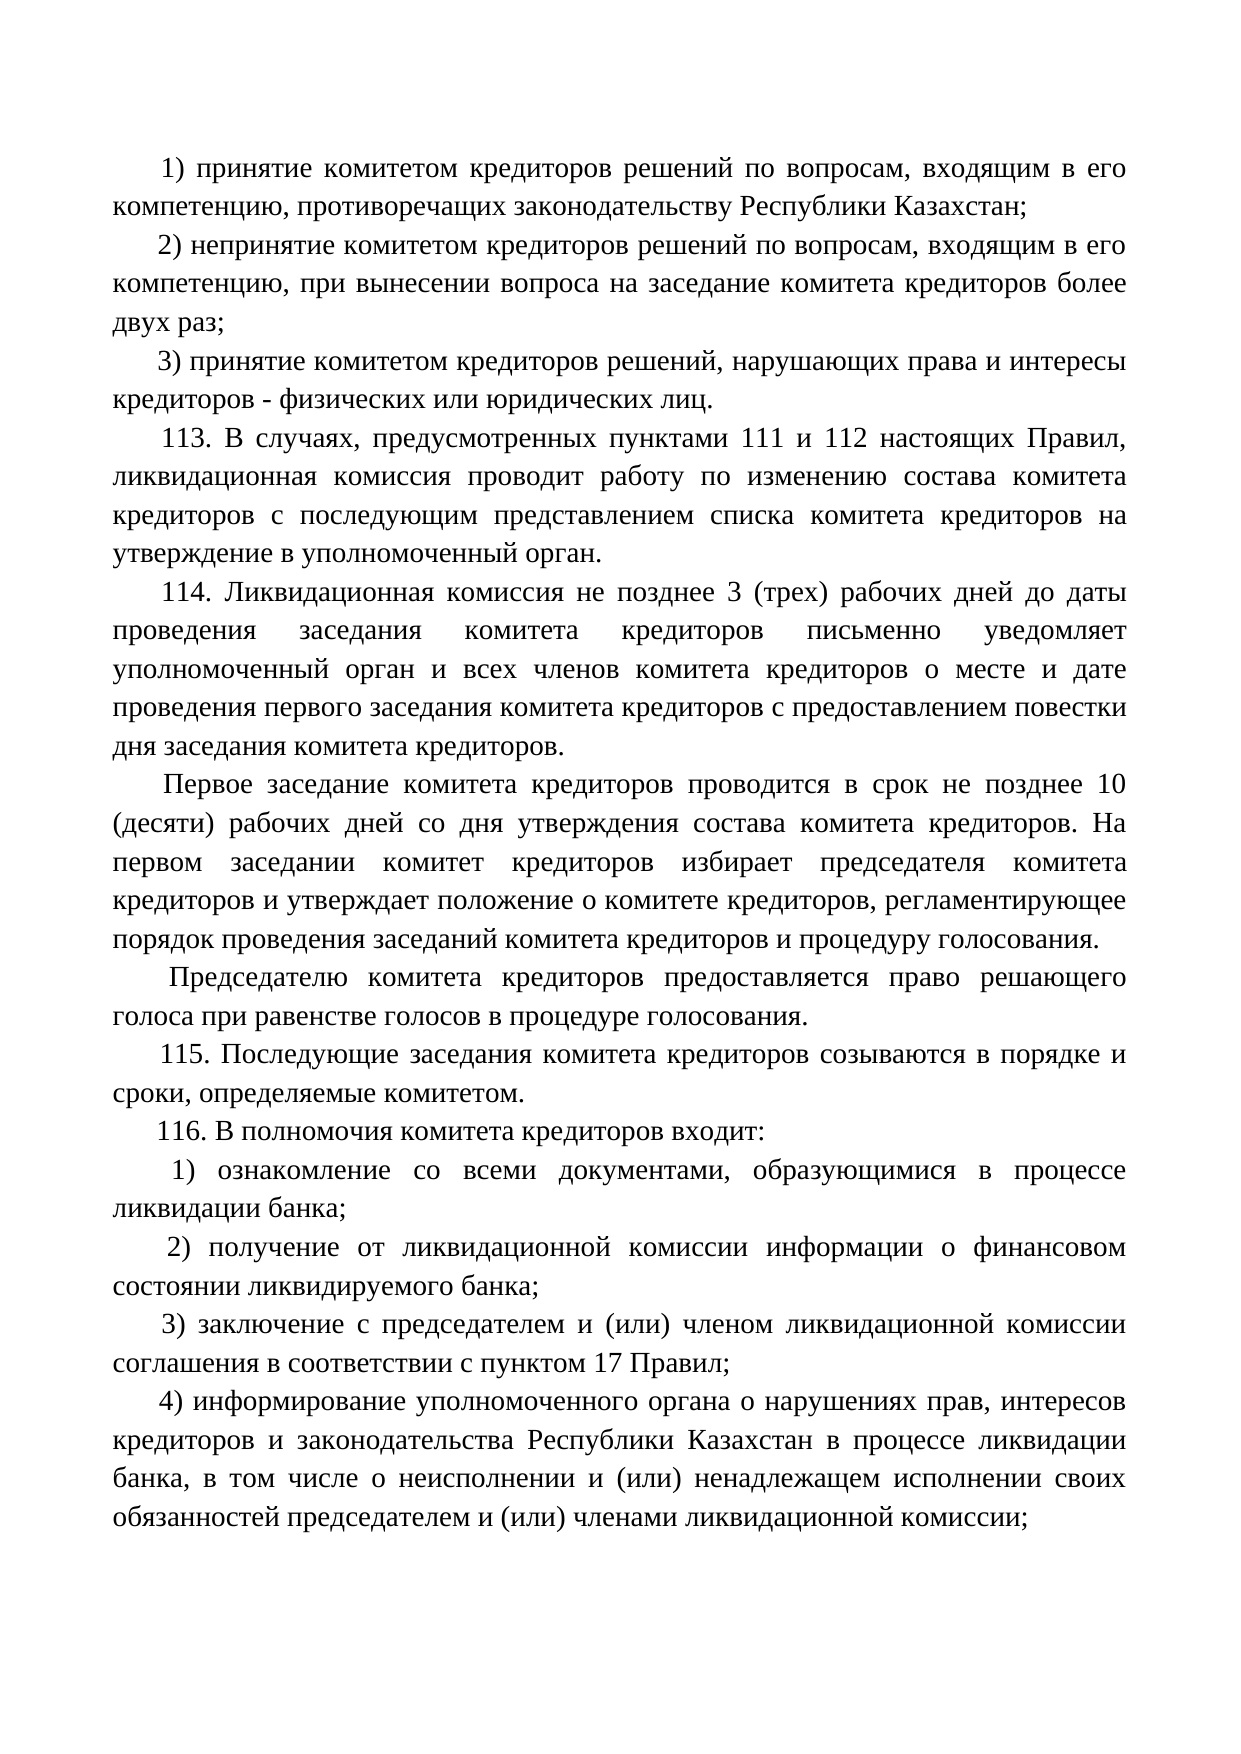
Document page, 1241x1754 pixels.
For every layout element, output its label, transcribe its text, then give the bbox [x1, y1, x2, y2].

text 116. В полномочия комитета кредиторов входит: [112, 1113, 1128, 1147]
text 113. В случаях, предусмотренных пунктами 111 и 112 настоящих Правил, ликвидационная комиссия проводит работу по изменению состава комитета кредиторов с последующим представлением списка комитета кредиторов на утверждение в уполномоченный орган. [112, 420, 1128, 569]
text Первое заседание комитета кредиторов проводится в срок не позднее 10 (десяти) рабочих дней со дня утверждения состава комитета кредиторов. На первом заседании комитет кредиторов избирает председателя комитета кредиторов и утверждает положение о комитете кредиторов, регламентирующее порядок проведения заседаний комитета кредиторов и процедуру голосования. [112, 767, 1128, 954]
text 1) принятие комитетом кредиторов решений по вопросам, входящим в его компетенцию, противоречащих законодательству Республики Казахстан; [112, 150, 1128, 222]
text 2) непринятие комитетом кредиторов решений по вопросам, входящим в его компетенцию, при вынесении вопроса на заседание комитета кредиторов более двух раз; [112, 227, 1128, 338]
text 2) получение от ликвидационной комиссии информации о финансовом состоянии ликвидируемого банка; [112, 1229, 1128, 1301]
text 115. Последующие заседания комитета кредиторов созываются в порядке и сроки, определяемые комитетом. [112, 1036, 1128, 1108]
text Председателю комитета кредиторов предоставляется право решающего голоса при равенстве голосов в процедуре голосования. [112, 959, 1128, 1031]
text 3) принятие комитетом кредиторов решений, нарушающих права и интересы кредиторов - физических или юридических лиц. [112, 343, 1128, 415]
text 3) заключение с председателем и (или) членом ликвидационной комиссии соглашения в соответствии с пунктом 17 Правил; [112, 1306, 1128, 1378]
text 114. Ликвидационная комиссия не позднее 3 (трех) рабочих дней до даты проведения заседания комитета кредиторов письменно уведомляет уполномоченный орган и всех членов комитета кредиторов о месте и дате проведения первого заседания комитета кредиторов с предоставлением повестки дня заседания комитета кредиторов. [112, 574, 1128, 762]
text 4) информирование уполномоченного органа о нарушениях прав, интересов кредиторов и законодательства Республики Казахстан в процессе ликвидации банка, в том числе о неисполнении и (или) ненадлежащем исполнении своих обязанностей председателем и (или) членами ликвидационной комиссии; [112, 1383, 1128, 1532]
text 1) ознакомление со всеми документами, образующимися в процессе ликвидации банка; [112, 1152, 1128, 1224]
